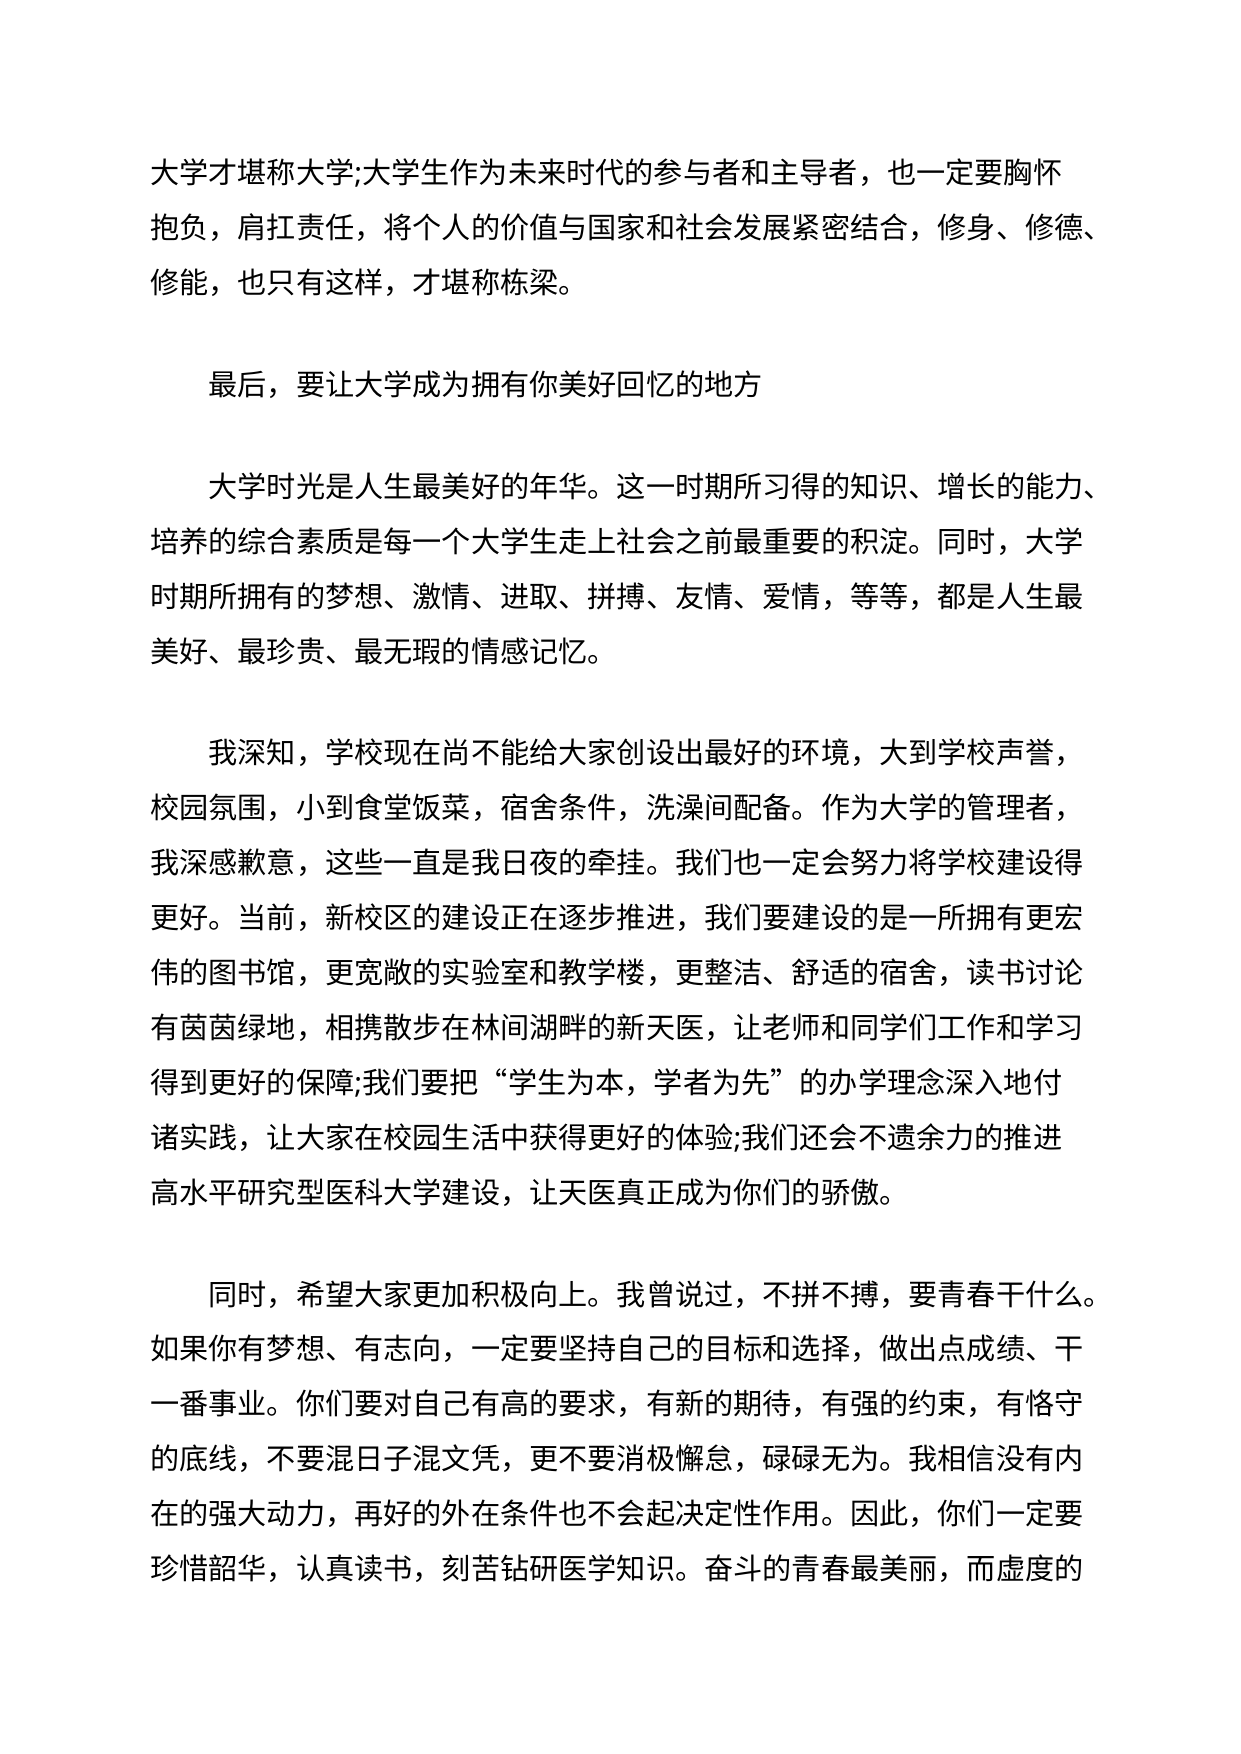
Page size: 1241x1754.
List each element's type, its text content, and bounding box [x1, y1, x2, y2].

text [150, 150, 1090, 302]
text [150, 1271, 1090, 1588]
text 我深知，学校现在尚不能给大家创设出最好的环境，大到学校声誉，校园氛围，小到食堂饭菜，宿舍条件，洗澡间配备。作为大学的管理者，我深感歉意，这些一直是我日夜的牵挂。我们也一定会努力将学校建设得更好。当前，新校区的建设正在逐步推进，我们要建设的是一所拥有更宏伟的图书馆，更宽敞的实验室和教学楼，更整洁、舒适的宿舍，读书讨论有茵茵绿地，相携散步在林间湖畔的新天医，让老师和同学们工作和学习得到更好的保障;我们要把“学生为本，学者为先”的办学理念深入地付诸实践，让大家在校园生活中获得更好的体验;我们还会不遗余力的推进高水平研究型医科大学建设，让天医真正成为你们的骄傲。 [150, 730, 1090, 1212]
text 最后，要让大学成为拥有你美好回忆的地方 [150, 362, 1090, 404]
text 大学时光是人生最美好的年华。这一时期所习得的知识、增长的能力、培养的综合素质是每一个大学生走上社会之前最重要的积淀。同时，大学时期所拥有的梦想、激情、进取、拼搏、友情、爱情，等等，都是人生最美好、最珍贵、最无瑕的情感记忆。 [150, 463, 1090, 670]
